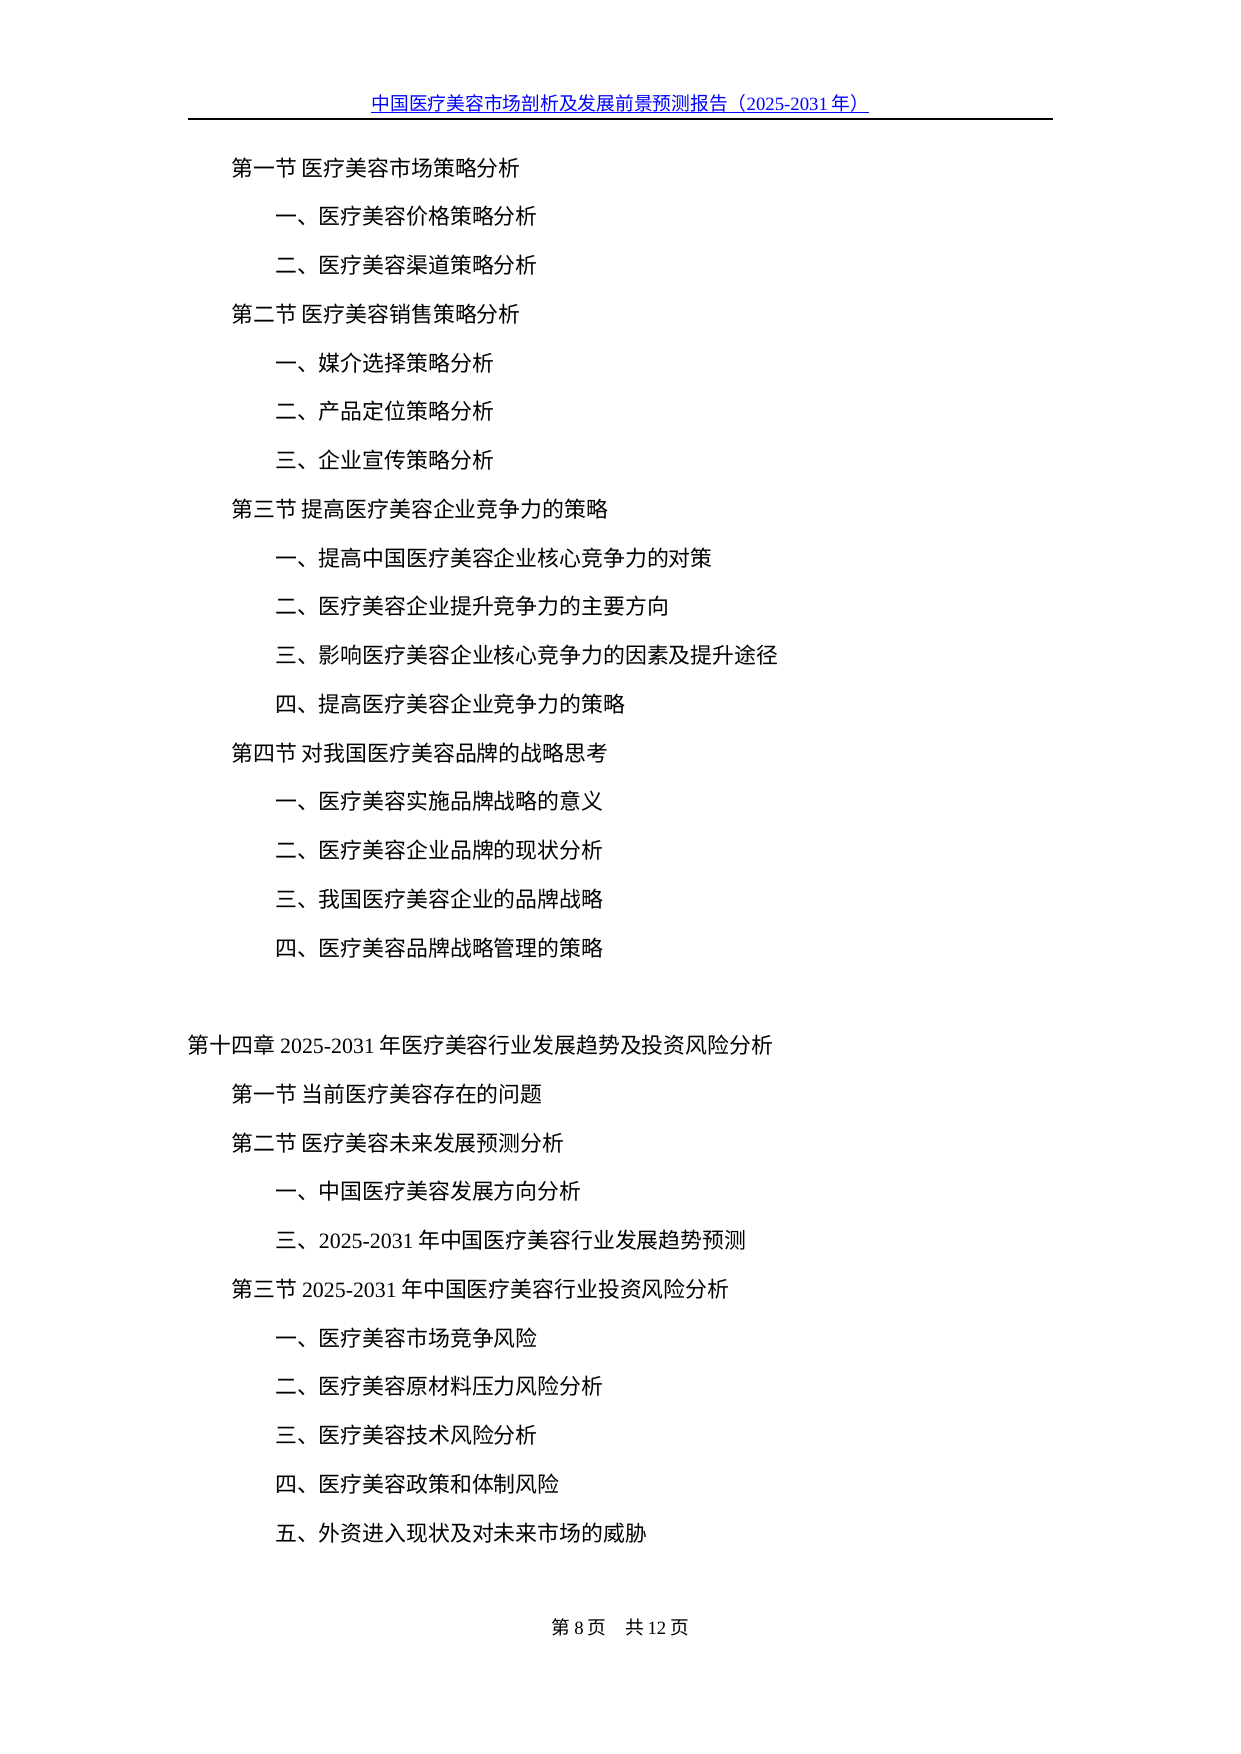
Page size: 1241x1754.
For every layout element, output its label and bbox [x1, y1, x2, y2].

text [187, 150, 1053, 1548]
